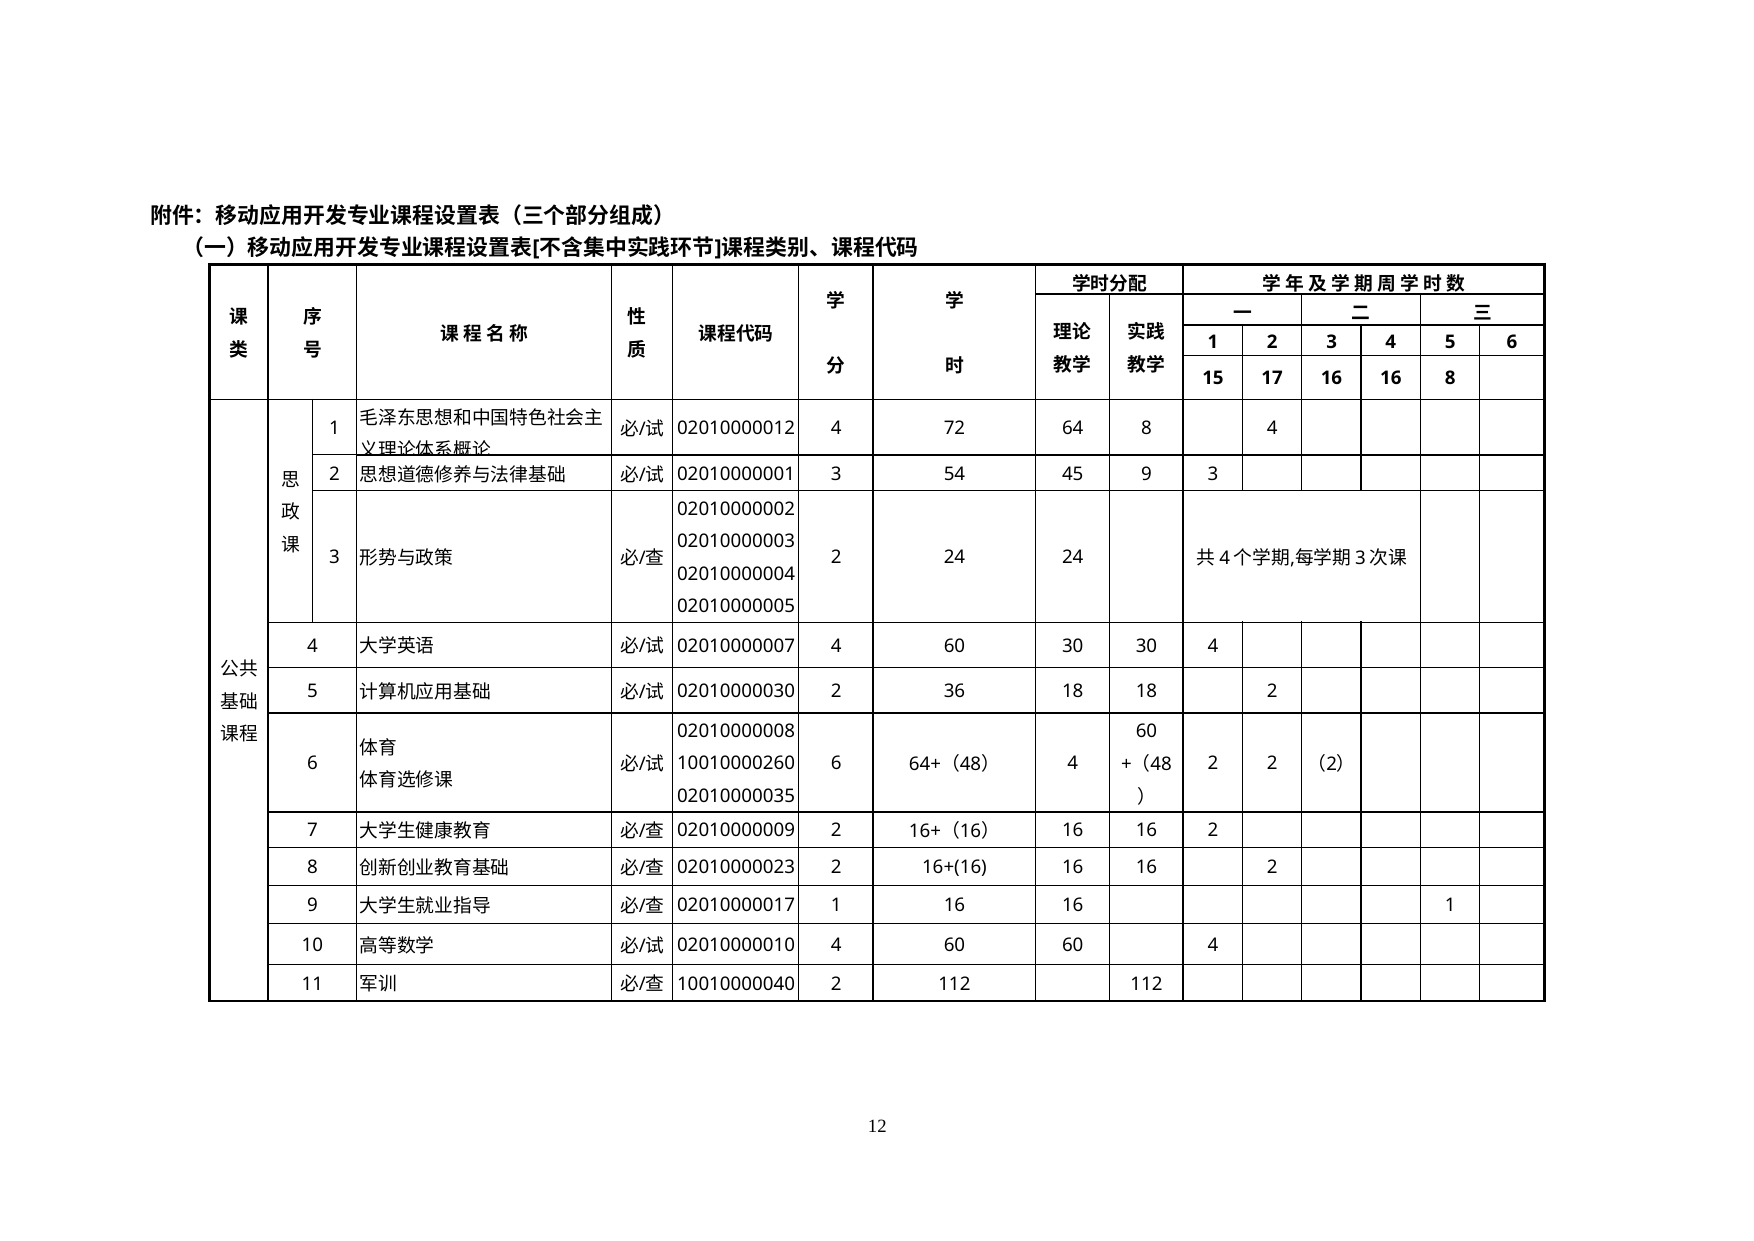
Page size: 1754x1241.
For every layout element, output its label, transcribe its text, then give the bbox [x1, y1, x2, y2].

table_cell [1421, 456, 1479, 490]
table_cell 1 [313, 400, 356, 454]
table_header 学 年 及 学 期 周 学 时 数 [1184, 266, 1543, 293]
table_cell [1110, 491, 1182, 621]
table_cell [1421, 714, 1479, 811]
table_cell 02010000007 [673, 623, 798, 667]
table_cell 必/查 [612, 886, 672, 923]
table_cell 4 [1362, 326, 1420, 354]
table_cell 2 [799, 848, 872, 884]
table_cell [1302, 848, 1360, 884]
table_header 课程代码 [673, 266, 798, 398]
table_cell 64 [1036, 400, 1109, 454]
table_cell 02010000001 [673, 456, 798, 490]
table_cell 10010000040 [673, 965, 798, 1000]
table_cell 3 [1302, 326, 1360, 354]
table_cell [1243, 456, 1301, 490]
table_cell 1 [1184, 326, 1242, 354]
table_cell 16 [1110, 813, 1182, 847]
table_cell 16 [1302, 356, 1360, 398]
table_cell 创新创业教育基础 [357, 848, 611, 884]
table_cell [1243, 813, 1301, 847]
table_cell 6 [1480, 326, 1543, 354]
table_cell 6 [799, 714, 872, 811]
table_cell 7 [269, 813, 356, 847]
table_cell 30 [1036, 623, 1109, 667]
table_cell 3 [1184, 456, 1242, 490]
table_cell 二 [1302, 295, 1420, 324]
table_cell 112 [874, 965, 1035, 1000]
table_cell 思想道德修养与法律基础 [357, 456, 611, 490]
table_cell [1480, 924, 1543, 963]
table_cell 02010000010 [673, 924, 798, 963]
table_cell 大学生健康教育 [357, 813, 611, 847]
table_cell 45 [1036, 456, 1109, 490]
table_cell [1480, 623, 1543, 667]
table_cell 三 [1421, 295, 1543, 324]
table_cell [1362, 886, 1420, 923]
table_cell [1184, 965, 1242, 1000]
table_cell 8 [1110, 400, 1182, 454]
text （一）移动应用开发专业课程设置表[不含集中实践环节]课程类别、课程代码 [150, 230, 1604, 263]
table_cell 112 [1110, 965, 1182, 1000]
table_cell [1480, 356, 1543, 398]
table_cell 4 [799, 924, 872, 963]
table_cell 3 [313, 491, 356, 621]
table_cell 16 [1110, 848, 1182, 884]
table_cell 3 [799, 456, 872, 490]
table_cell 2 [799, 668, 872, 712]
table_cell 军训 [357, 965, 611, 1000]
table_cell 24 [874, 491, 1035, 621]
table_cell [1362, 623, 1420, 667]
table_cell 02010000009 [673, 813, 798, 847]
table_cell 必/试 [612, 400, 672, 454]
table_cell [1362, 714, 1420, 811]
table_cell 6 [269, 714, 356, 811]
table_cell [1421, 924, 1479, 963]
table_cell 必/试 [612, 668, 672, 712]
table_cell 02010000023 [673, 848, 798, 884]
table_cell [1421, 965, 1479, 1000]
table_cell 8 [269, 848, 356, 884]
table_cell [1036, 965, 1109, 1000]
table_cell [1362, 400, 1420, 454]
table_cell 必/试 [612, 714, 672, 811]
table_cell [1243, 924, 1301, 963]
table_cell 16 [1036, 886, 1109, 923]
table_cell 4 [799, 623, 872, 667]
table_header 序 号 [269, 266, 356, 398]
table_cell 18 [1036, 668, 1109, 712]
table_cell 24 [1036, 491, 1109, 621]
table_cell 4 [1243, 400, 1301, 454]
table_cell 5 [269, 668, 356, 712]
table_cell 16+（16） [874, 813, 1035, 847]
table_cell [1480, 400, 1543, 454]
table_cell 5 [1421, 326, 1479, 354]
table_cell [1421, 848, 1479, 884]
table_cell 16 [1036, 813, 1109, 847]
table_cell [1480, 714, 1543, 811]
table_cell 共4个学期,每学期3次课 [1184, 491, 1420, 621]
table_cell 体育 体育选修课 [357, 714, 611, 811]
table_cell [1362, 668, 1420, 712]
table_cell 02010000030 [673, 668, 798, 712]
table_cell 思 政 课 [269, 400, 312, 621]
table_cell 理论 教学 [1036, 295, 1109, 398]
table_cell [1302, 924, 1360, 963]
table_cell [1421, 623, 1479, 667]
table_cell 54 [874, 456, 1035, 490]
table_cell 公共基础课程 [211, 400, 267, 1000]
table_cell [1362, 813, 1420, 847]
table_cell 02010000012 [673, 400, 798, 454]
table_cell [1362, 848, 1420, 884]
table_cell 必/查 [612, 813, 672, 847]
table_header 学时分配 [1036, 266, 1182, 293]
table_cell 60 [874, 924, 1035, 963]
table_cell [1480, 813, 1543, 847]
table_cell 必/查 [612, 965, 672, 1000]
table_cell 2 [1184, 813, 1242, 847]
table_cell 8 [1421, 356, 1479, 398]
table_cell 实践 教学 [1110, 295, 1182, 398]
table_cell [1362, 965, 1420, 1000]
table_cell 18 [1110, 668, 1182, 712]
table_cell 一 [1184, 295, 1301, 324]
table_cell 必/试 [612, 924, 672, 963]
table_cell [1184, 886, 1242, 923]
table_cell 2 [1243, 848, 1301, 884]
table_cell 2 [799, 491, 872, 621]
table_cell 2 [313, 455, 356, 490]
table_cell 60+（48） [1110, 714, 1182, 811]
table_cell 16 [1362, 356, 1420, 398]
table_cell 9 [1110, 456, 1182, 490]
table_cell [1184, 848, 1242, 884]
table_cell [1302, 813, 1360, 847]
text 附件：移动应用开发专业课程设置表（三个部分组成） [150, 198, 1604, 230]
table_cell 2 [799, 813, 872, 847]
table_cell 必/试 [612, 456, 672, 490]
table_cell 4 [799, 400, 872, 454]
table_cell [1243, 886, 1301, 923]
table_cell 2 [1243, 714, 1301, 811]
table_cell [1243, 965, 1301, 1000]
table_cell 必/查 [612, 491, 672, 621]
table_cell 大学生就业指导 [357, 886, 611, 923]
table_cell [1302, 965, 1360, 1000]
table_cell 16+(16) [874, 848, 1035, 884]
table_cell [1362, 456, 1420, 490]
table_cell 64+（48） [874, 714, 1035, 811]
table_cell 02010000002 02010000003 02010000004 02010000005 [673, 491, 798, 621]
table_cell 4 [1036, 714, 1109, 811]
table_cell [1184, 400, 1242, 454]
table_cell [1421, 400, 1479, 454]
table_cell 30 [1110, 623, 1182, 667]
table_cell 计算机应用基础 [357, 668, 611, 712]
table_header 课 类 [211, 266, 267, 398]
table_cell [1243, 623, 1301, 667]
table_cell 2 [1243, 668, 1301, 712]
table_cell 2 [1184, 714, 1242, 811]
table_cell [1302, 400, 1360, 454]
table_cell （2） [1302, 714, 1360, 811]
table_cell [1421, 668, 1479, 712]
table_cell [1302, 668, 1360, 712]
table_cell 72 [874, 400, 1035, 454]
table_header 课 程 名 称 [357, 266, 611, 398]
table_cell [1302, 886, 1360, 923]
table_cell 16 [1036, 848, 1109, 884]
table_cell [1302, 456, 1360, 490]
table_cell 4 [1184, 623, 1242, 667]
table_header 学 分 [799, 266, 872, 398]
table_cell 11 [269, 965, 356, 1000]
table_cell 1 [799, 886, 872, 923]
table_cell [1110, 924, 1182, 963]
table_cell [1302, 623, 1360, 667]
table_cell 毛泽东思想和中国特色社会主义理论体系概论 [357, 400, 611, 454]
table_cell [1480, 456, 1543, 490]
table_cell 2 [1243, 326, 1301, 354]
table_cell [1480, 848, 1543, 884]
table_cell [1480, 965, 1543, 1000]
table_cell 15 [1184, 356, 1242, 398]
table_cell 60 [1036, 924, 1109, 963]
table_cell 形势与政策 [357, 491, 611, 621]
table_cell [1421, 491, 1479, 621]
table_cell 4 [269, 623, 356, 667]
table_cell [1421, 813, 1479, 847]
table_cell 9 [269, 886, 356, 923]
table_cell 17 [1243, 356, 1301, 398]
table_cell 36 [874, 668, 1035, 712]
table_cell 高等数学 [357, 924, 611, 963]
table_cell 60 [874, 623, 1035, 667]
table_cell 1 [1421, 886, 1479, 923]
table_cell 2 [799, 965, 872, 1000]
table_cell 02010000017 [673, 886, 798, 923]
table_cell [1362, 924, 1420, 963]
table_cell [1480, 491, 1543, 621]
table_cell [1110, 886, 1182, 923]
table_cell [1480, 668, 1543, 712]
table_cell [1480, 886, 1543, 923]
table_cell 02010000008 10010000260 02010000035 [673, 714, 798, 811]
table_header 学 时 [874, 266, 1035, 398]
table_cell [1184, 668, 1242, 712]
table_cell 大学英语 [357, 623, 611, 667]
table_cell 4 [1184, 924, 1242, 963]
table_header 性 质 [612, 266, 672, 398]
table_cell 必/查 [612, 848, 672, 884]
table_cell 10 [269, 924, 356, 963]
table_cell 必/试 [612, 623, 672, 667]
table_cell 16 [874, 886, 1035, 923]
